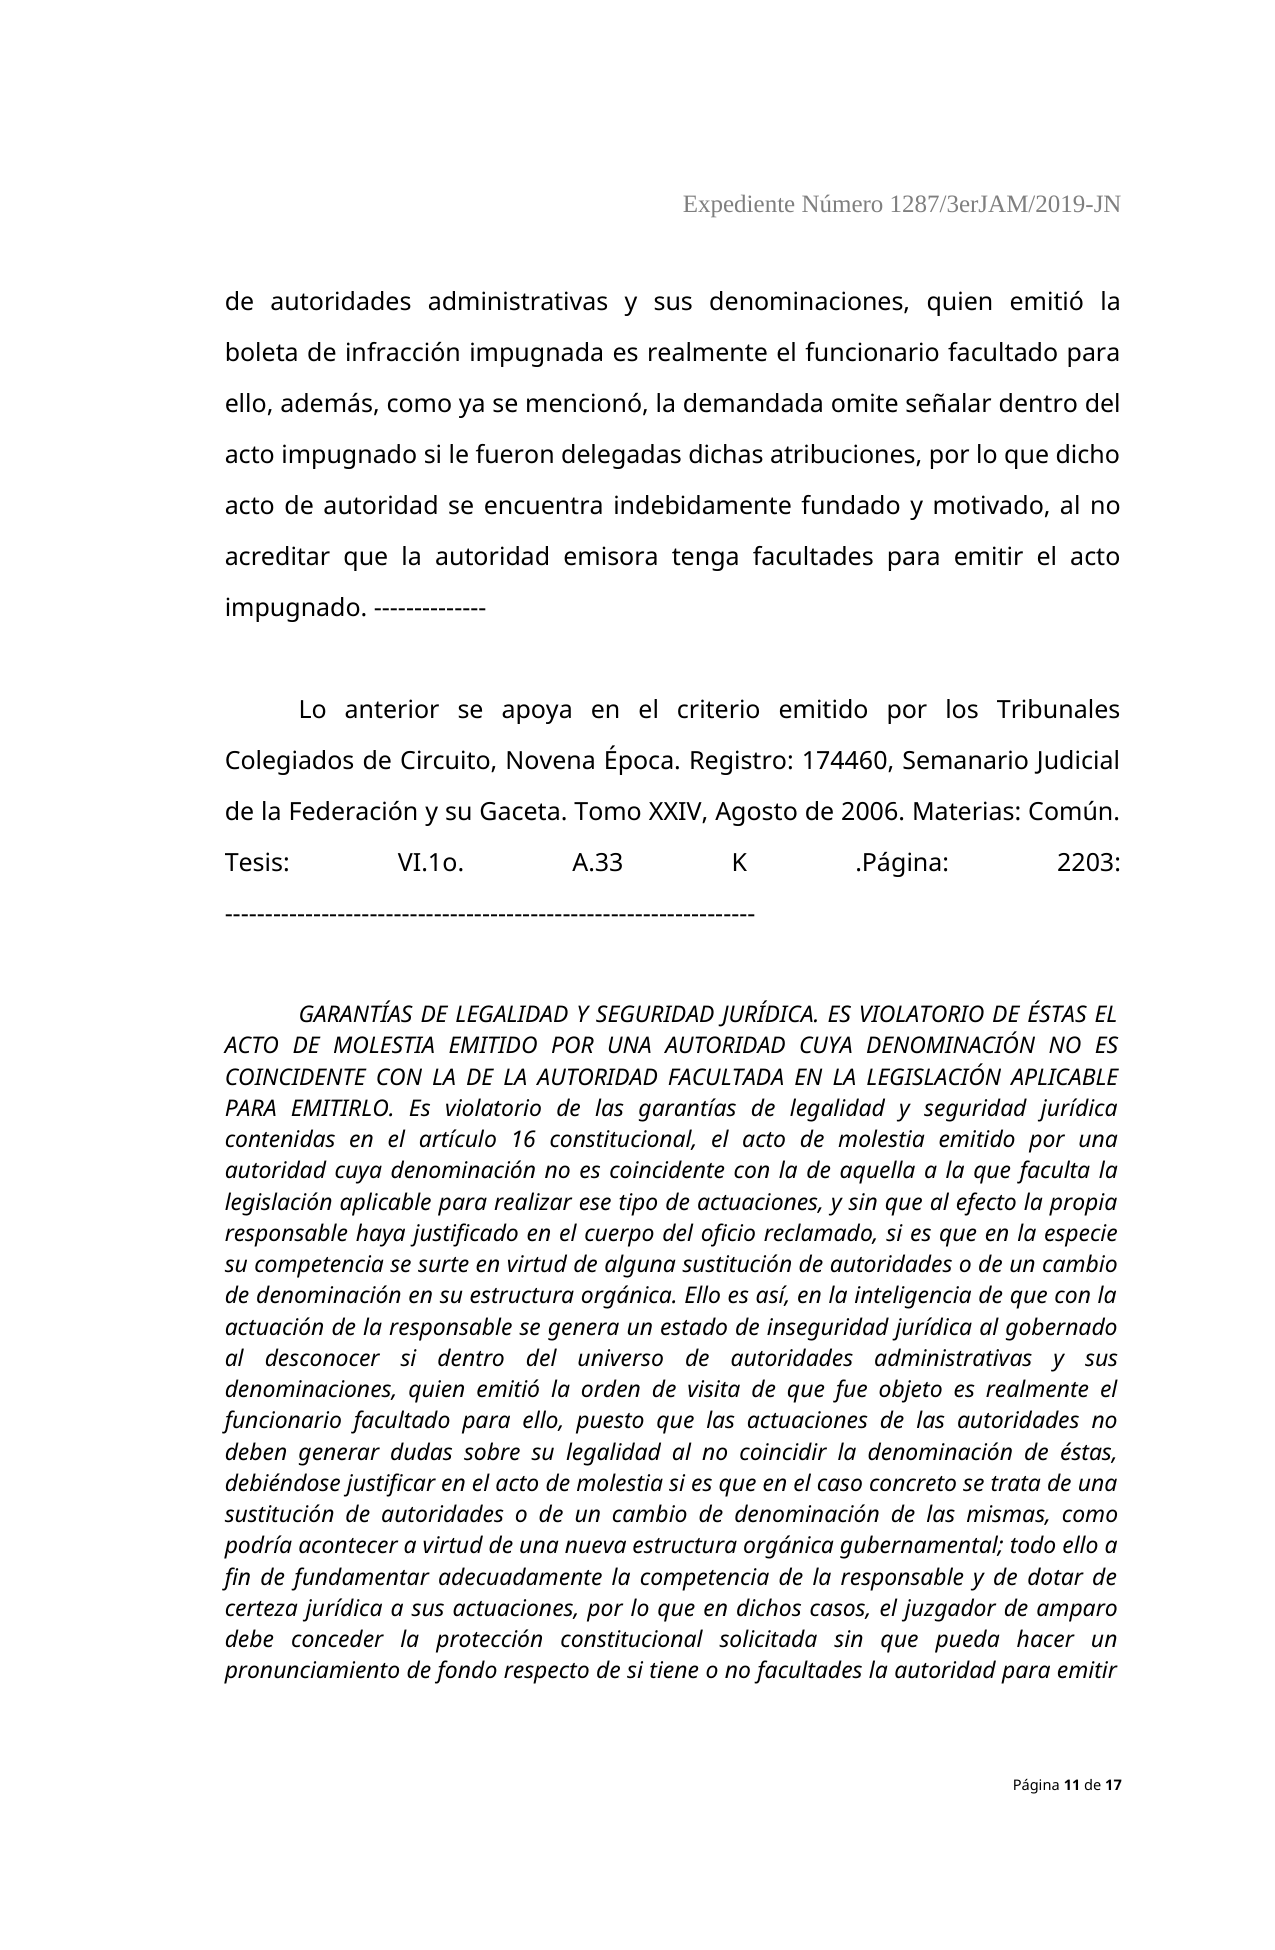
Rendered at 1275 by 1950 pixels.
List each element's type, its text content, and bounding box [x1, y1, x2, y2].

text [224, 998, 1121, 1686]
text Lo anterior se apoya en el criterio emitido por los Tribunales Colegiados de Circuito, Novena Época. Registro: 174460, Semanario Judicial de la Federación y su Gaceta. Tomo XXIV, Agosto de 2006. Materias: Común. Tesis: VI.1o. A.33 K .Página: 2203: ------------------------------------------------------------------ [224, 692, 1121, 930]
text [224, 283, 1121, 624]
